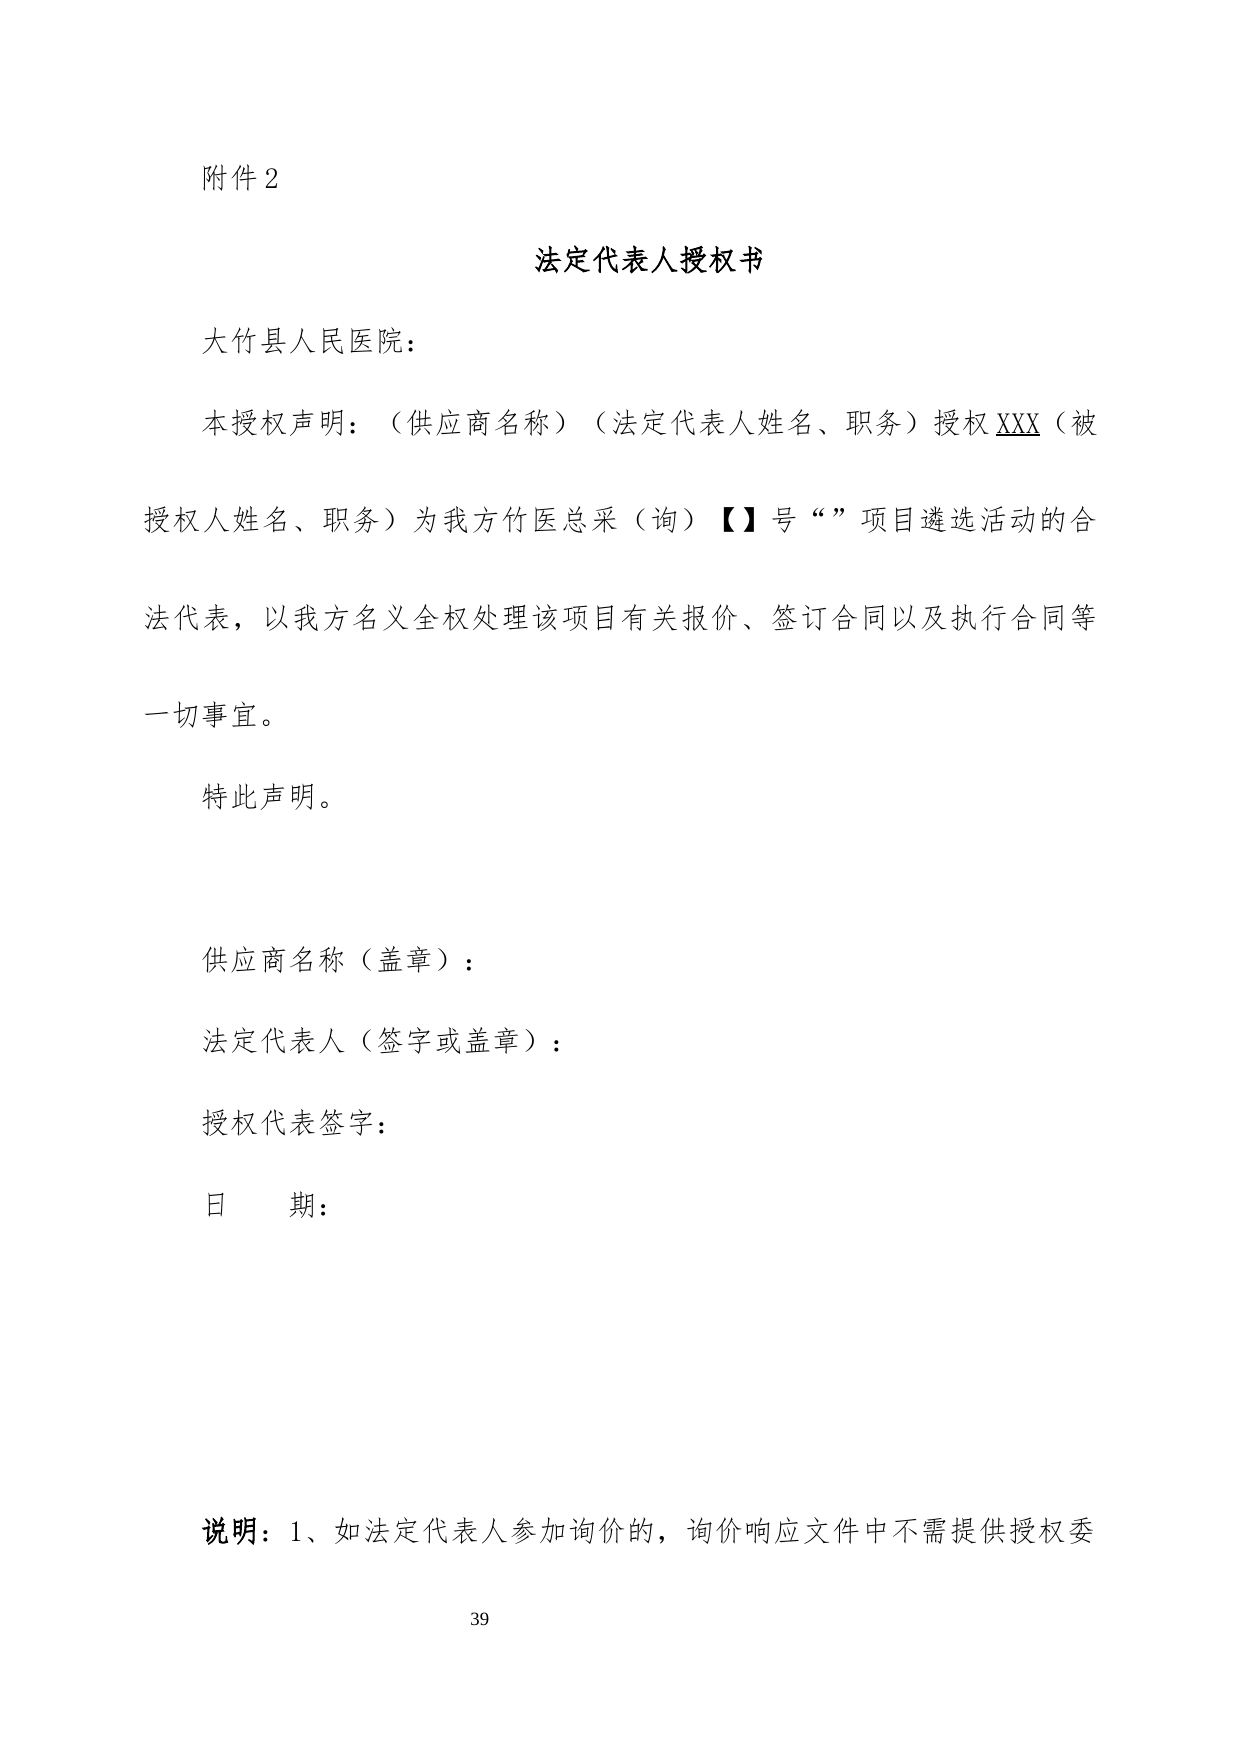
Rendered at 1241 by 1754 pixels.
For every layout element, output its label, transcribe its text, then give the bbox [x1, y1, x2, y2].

list 大竹县人民医院： [142, 306, 1098, 371]
list 日期：附件2 [142, 143, 1098, 208]
list 法定代表人（签字或盖章）： [142, 1007, 1098, 1072]
list 授权代表签字： [142, 1088, 1098, 1153]
list 特此声明。 [142, 762, 1098, 827]
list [142, 1496, 1098, 1561]
list 供应商名称（盖章）： [142, 925, 1098, 990]
list 本授权声明：（供应商名称）（法定代表人姓名、职务）授权XXX（被授权人姓名、职务）为我方竹医总采（询）【】号“”项目遴选活动的合法代表，以我方名义全权处理该项目有关报价、签订合同以及执行合同等一切事宜。 [142, 388, 1098, 746]
list 日 期： [142, 1170, 1098, 1235]
list 法定代表人授权书 [142, 225, 1098, 290]
